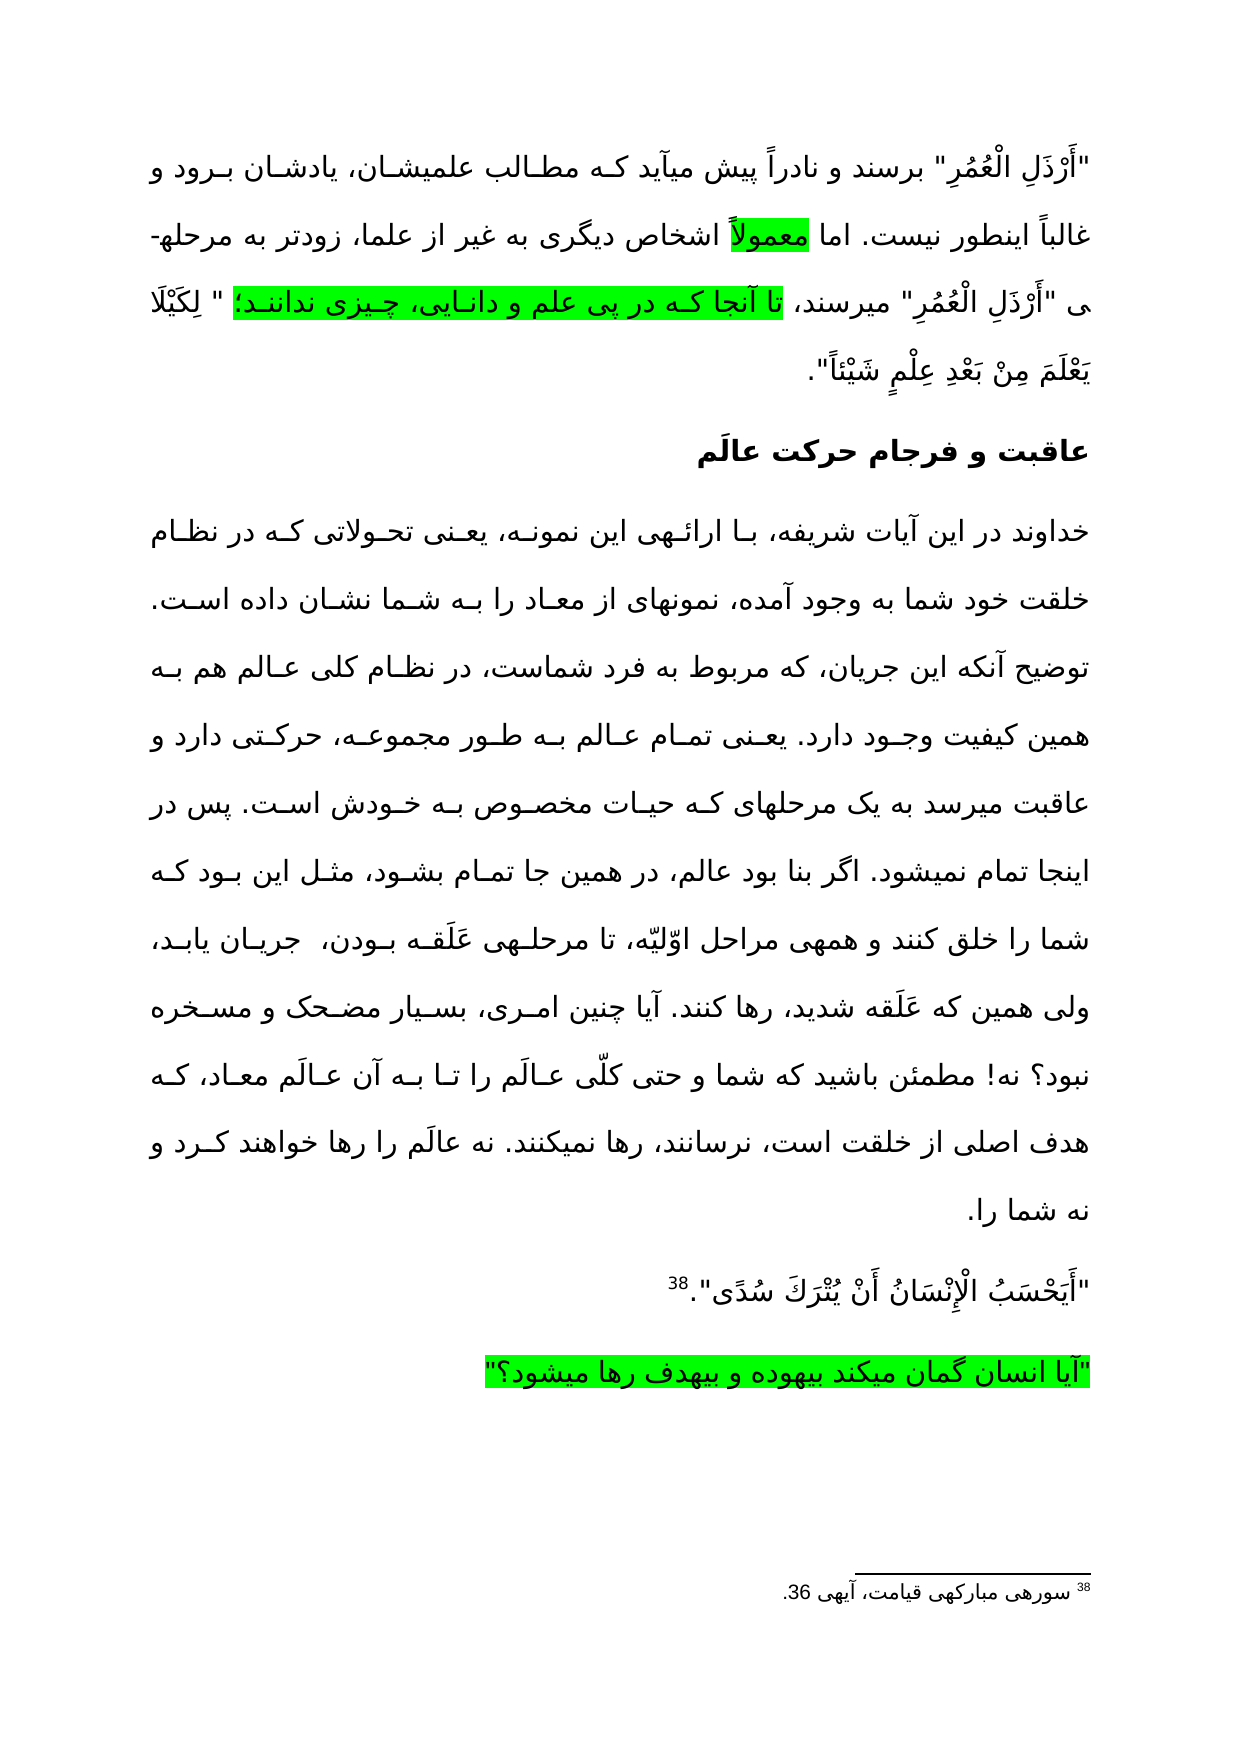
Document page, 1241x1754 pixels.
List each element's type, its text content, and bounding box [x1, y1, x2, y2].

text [150, 150, 1090, 388]
text "أَيَحْسَبُ الْإِنْسَانُ أَنْ يُتْرَكَ سُدًى". [150, 1274, 1090, 1308]
text خداوند در این آیات شریفه، با ارائهی این نمونه، یعنی تحولاتی که در نظام خلقت خود شما به وجود آمده، نمونهای از معاد را به شما نشان داده است. توضیح آنکه این جریان، که مربوط به فرد شماست، در نظام کلی عالم هم به همین کیفیت وجود دارد. یعنی تمام عالم به طور مجموعه، حرکتی دارد و عاقبت میرسد به یک مرحلهای که حیات مخصوص به خودش است. پس در اینجا تمام نمیشود. اگر بنا بود عالم، در همین جا تمام بشود، مثل این بود که شما را خلق کنند و همهی مراحل اوّلیّه، تا مرحلهی عَلَقه بودن، جریان یابد، ولی همین که عَلَقه شدید، رها کنند. آیا چنین امری، بسیار مضحک و مسخره نبود؟ نه! مطمئن باشید که شما و حتی کلّی عالَم را تا به آن عالَم معاد، که هدف اصلی از خلقت است، نرسانند، رها نمیکنند. نه عالَم را رها خواهند کرد و نه شما را. [150, 514, 1090, 1228]
text "آيا انسان گمان می‏كند بيهوده و بیهدف رها می‏شود؟" [150, 1354, 1090, 1388]
text عاقبت و فرجام حرکت عالَم [150, 434, 1090, 468]
